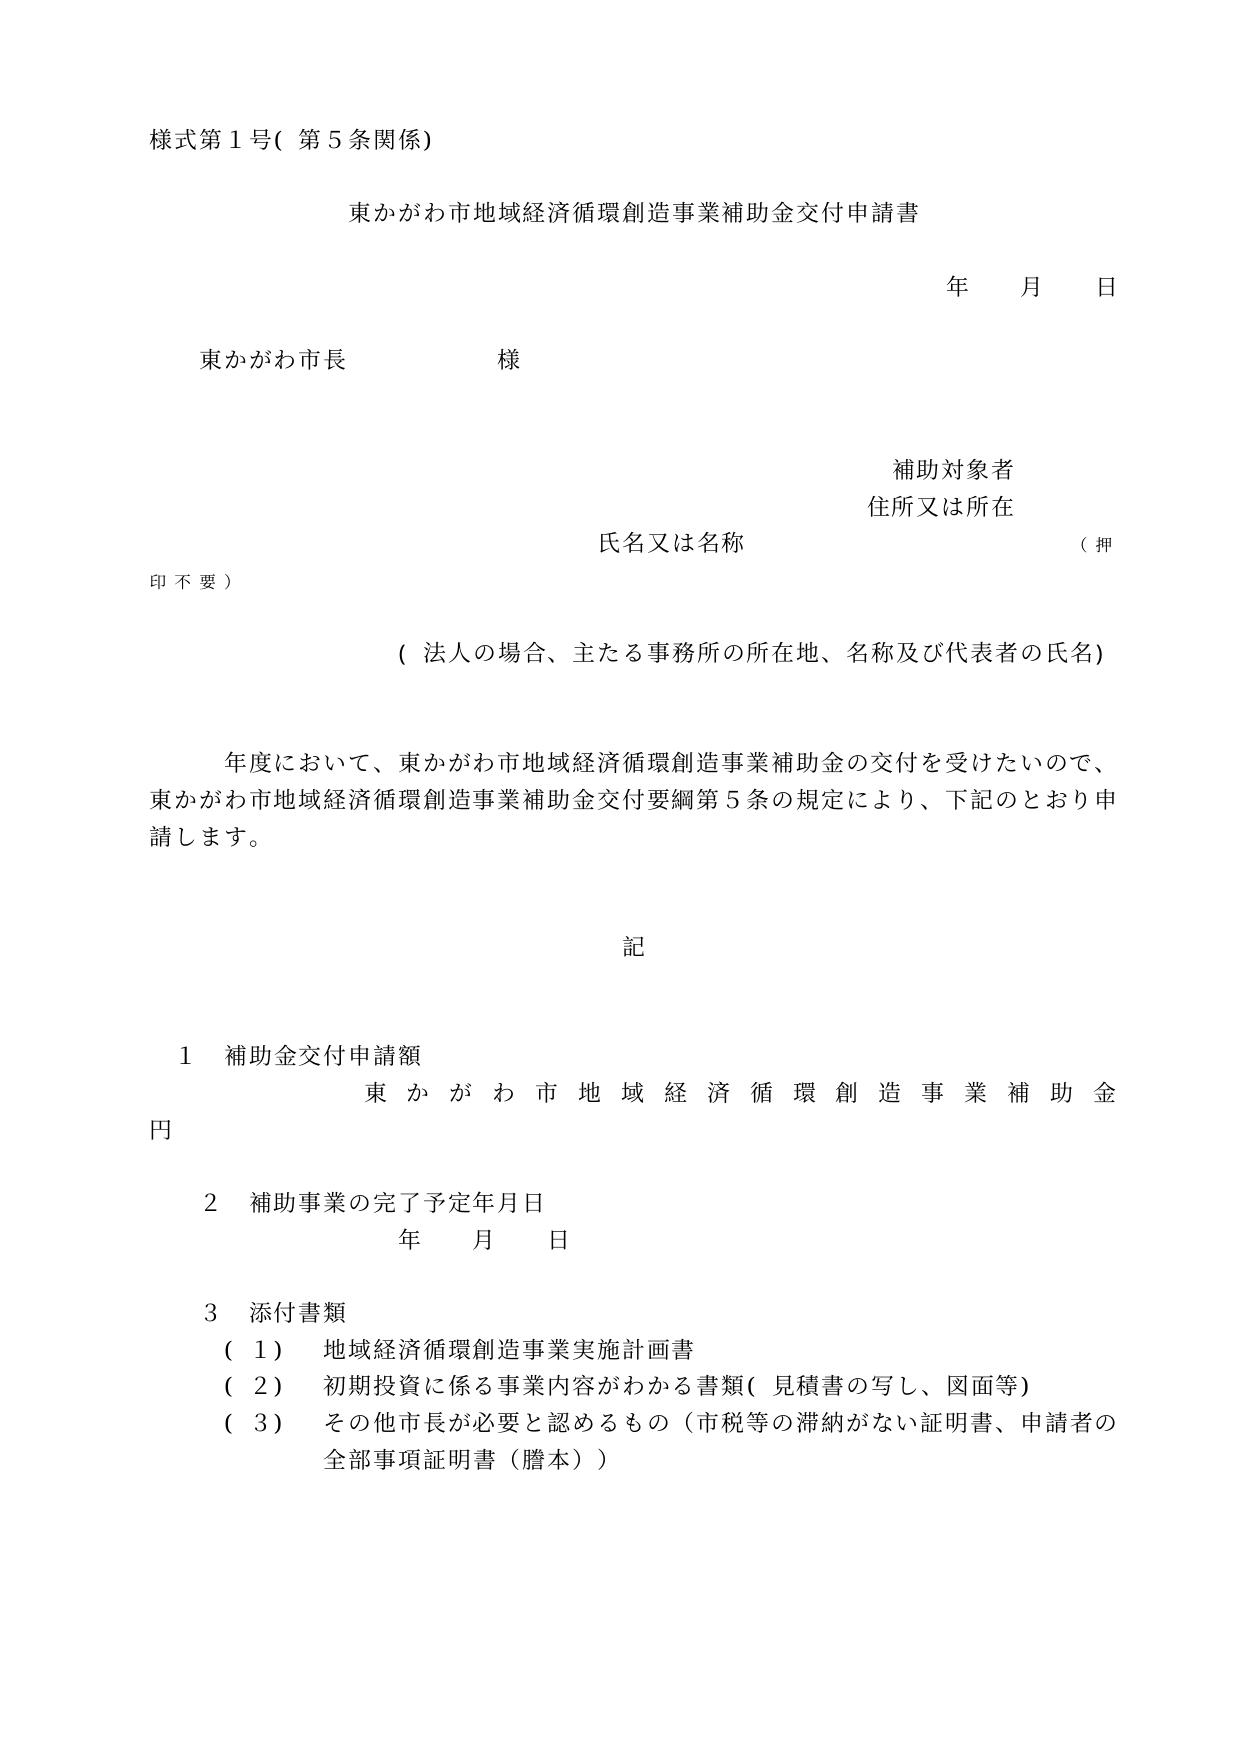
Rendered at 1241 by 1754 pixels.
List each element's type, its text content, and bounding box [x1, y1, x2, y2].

text 東かがわ市地域経済循環創造事業補助金交付申請書 [149, 193, 1120, 230]
text (１) 地域経済循環創造事業実施計画書 [149, 1330, 1120, 1367]
text 住所又は所在 [149, 487, 1016, 523]
text 年度において、東かがわ市地域経済循環創造事業補助金の交付を受けたいので、東かがわ市地域経済循環創造事業補助金交付要綱第５条の規定により、下記のとおり申請します。 [149, 743, 1120, 853]
text 年 月 日 [149, 1220, 1120, 1257]
text 様式第１号(第５条関係) [149, 120, 1120, 157]
text 記 [149, 927, 1120, 963]
text ３ 添付書類 [149, 1293, 1120, 1330]
text 補助対象者 [149, 450, 1016, 487]
text 年 月 日 [149, 267, 1120, 303]
text 氏名又は名称 （押印不要） [149, 523, 1120, 597]
text 東かがわ市長 様 [149, 340, 1120, 377]
text (法人の場合、主たる事務所の所在地、名称及び代表者の氏名) [149, 633, 1120, 670]
text (３) その他市長が必要と認めるもの（市税等の滞納がない証明書、申請者の [149, 1403, 1120, 1440]
text 全部事項証明書（謄本）） [149, 1440, 1120, 1477]
text (２) 初期投資に係る事業内容がわかる書類(見積書の写し、図面等) [149, 1367, 1120, 1403]
text １ 補助金交付申請額 [149, 1037, 1120, 1073]
text ２ 補助事業の完了予定年月日 [149, 1183, 1120, 1220]
text 東かがわ市地域経済循環創造事業補助金 円 [149, 1073, 1120, 1147]
